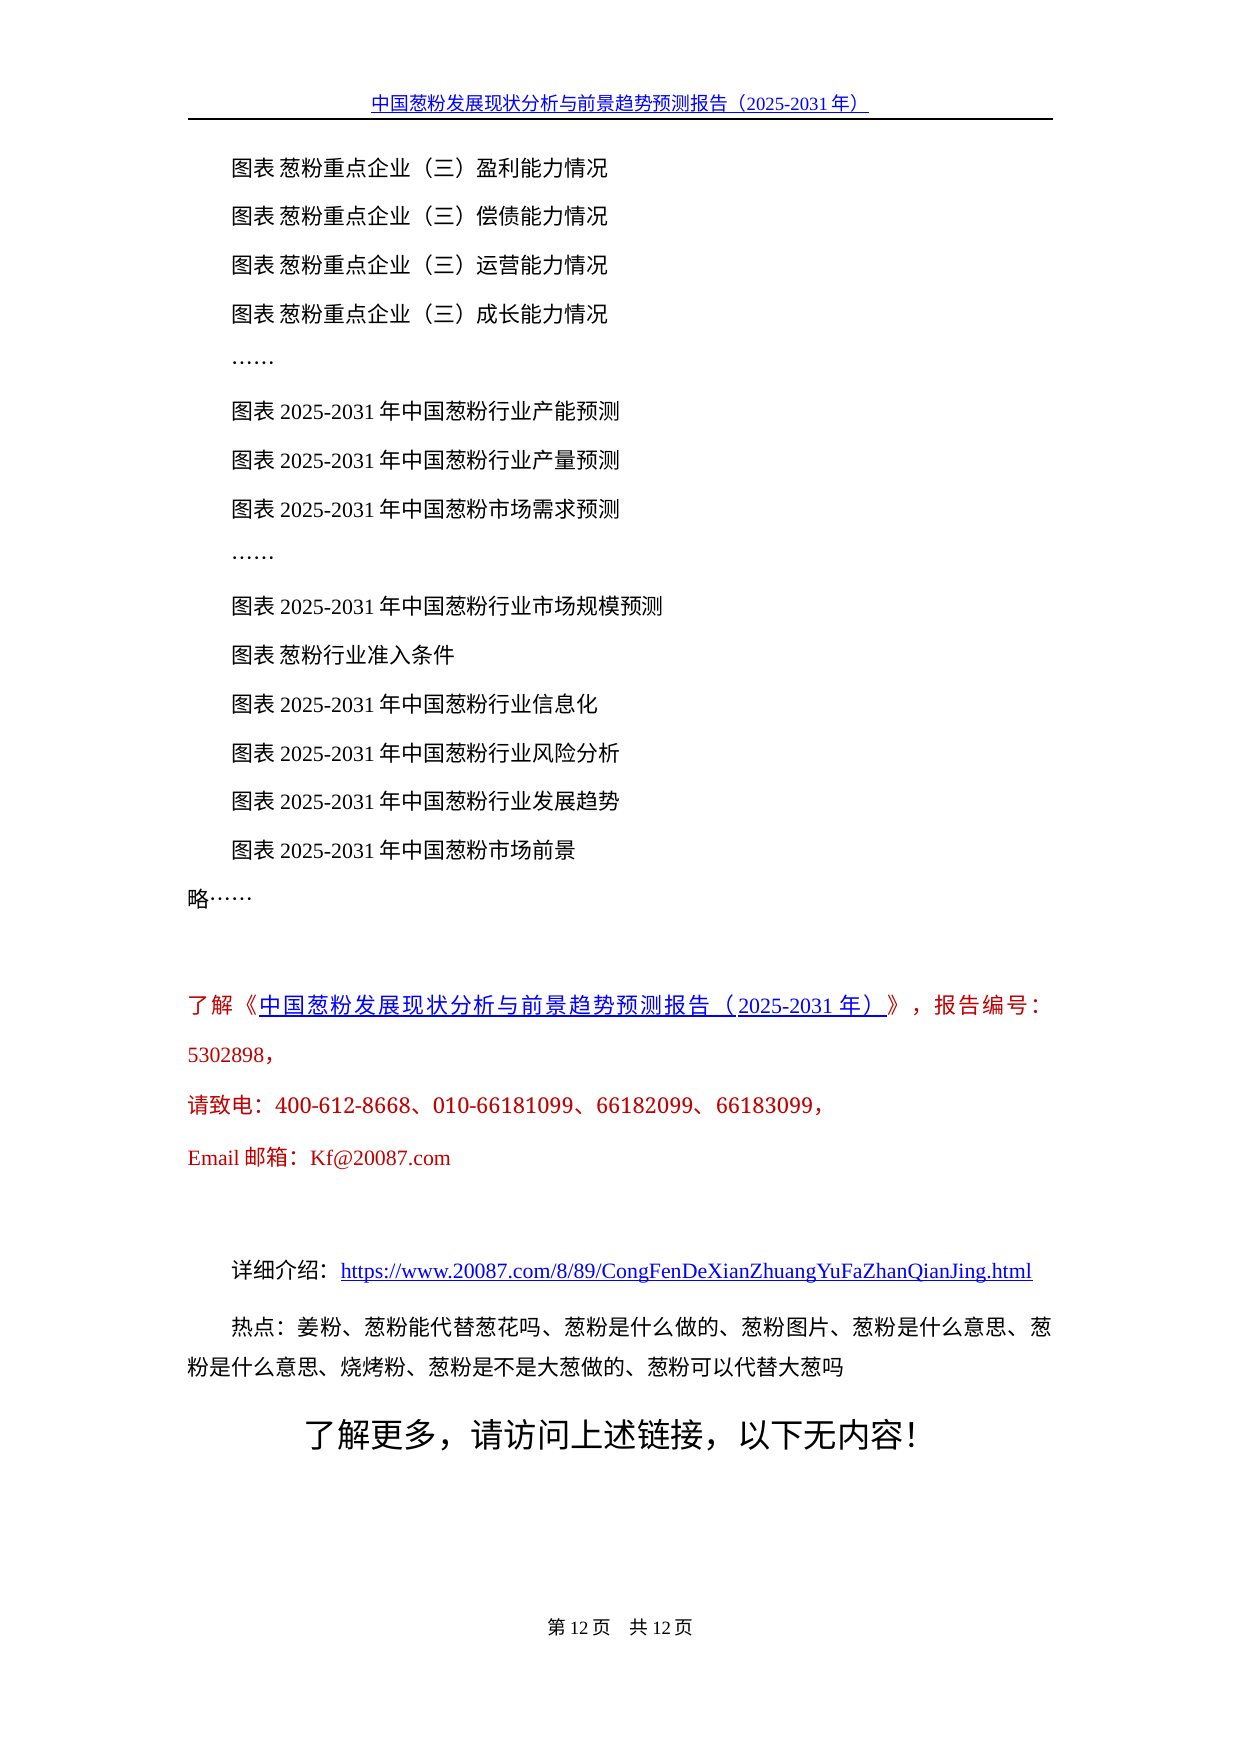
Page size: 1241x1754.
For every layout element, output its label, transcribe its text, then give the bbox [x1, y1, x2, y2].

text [187, 150, 1053, 914]
title 了解更多，请访问上述链接，以下无内容！ [187, 1400, 1053, 1465]
text 请致电：400-612-8668、010-66181099、66182099、66183099， [187, 1088, 1053, 1121]
text Email邮箱：Kf@20087.com [187, 1140, 1053, 1172]
text 热点：姜粉、葱粉能代替葱花吗、葱粉是什么做的、葱粉图片、葱粉是什么意思、葱粉是什么意思、烧烤粉、葱粉是不是大葱做的、葱粉可以代替大葱吗 [187, 1309, 1053, 1382]
text 详细介绍：https://www.20087.com/8/89/CongFenDeXianZhuangYuFaZhanQianJing.html [187, 1253, 1053, 1285]
text 了解《中国葱粉发展现状分析与前景趋势预测报告（2025-2031年）》，报告编号：5302898， [187, 988, 1053, 1069]
